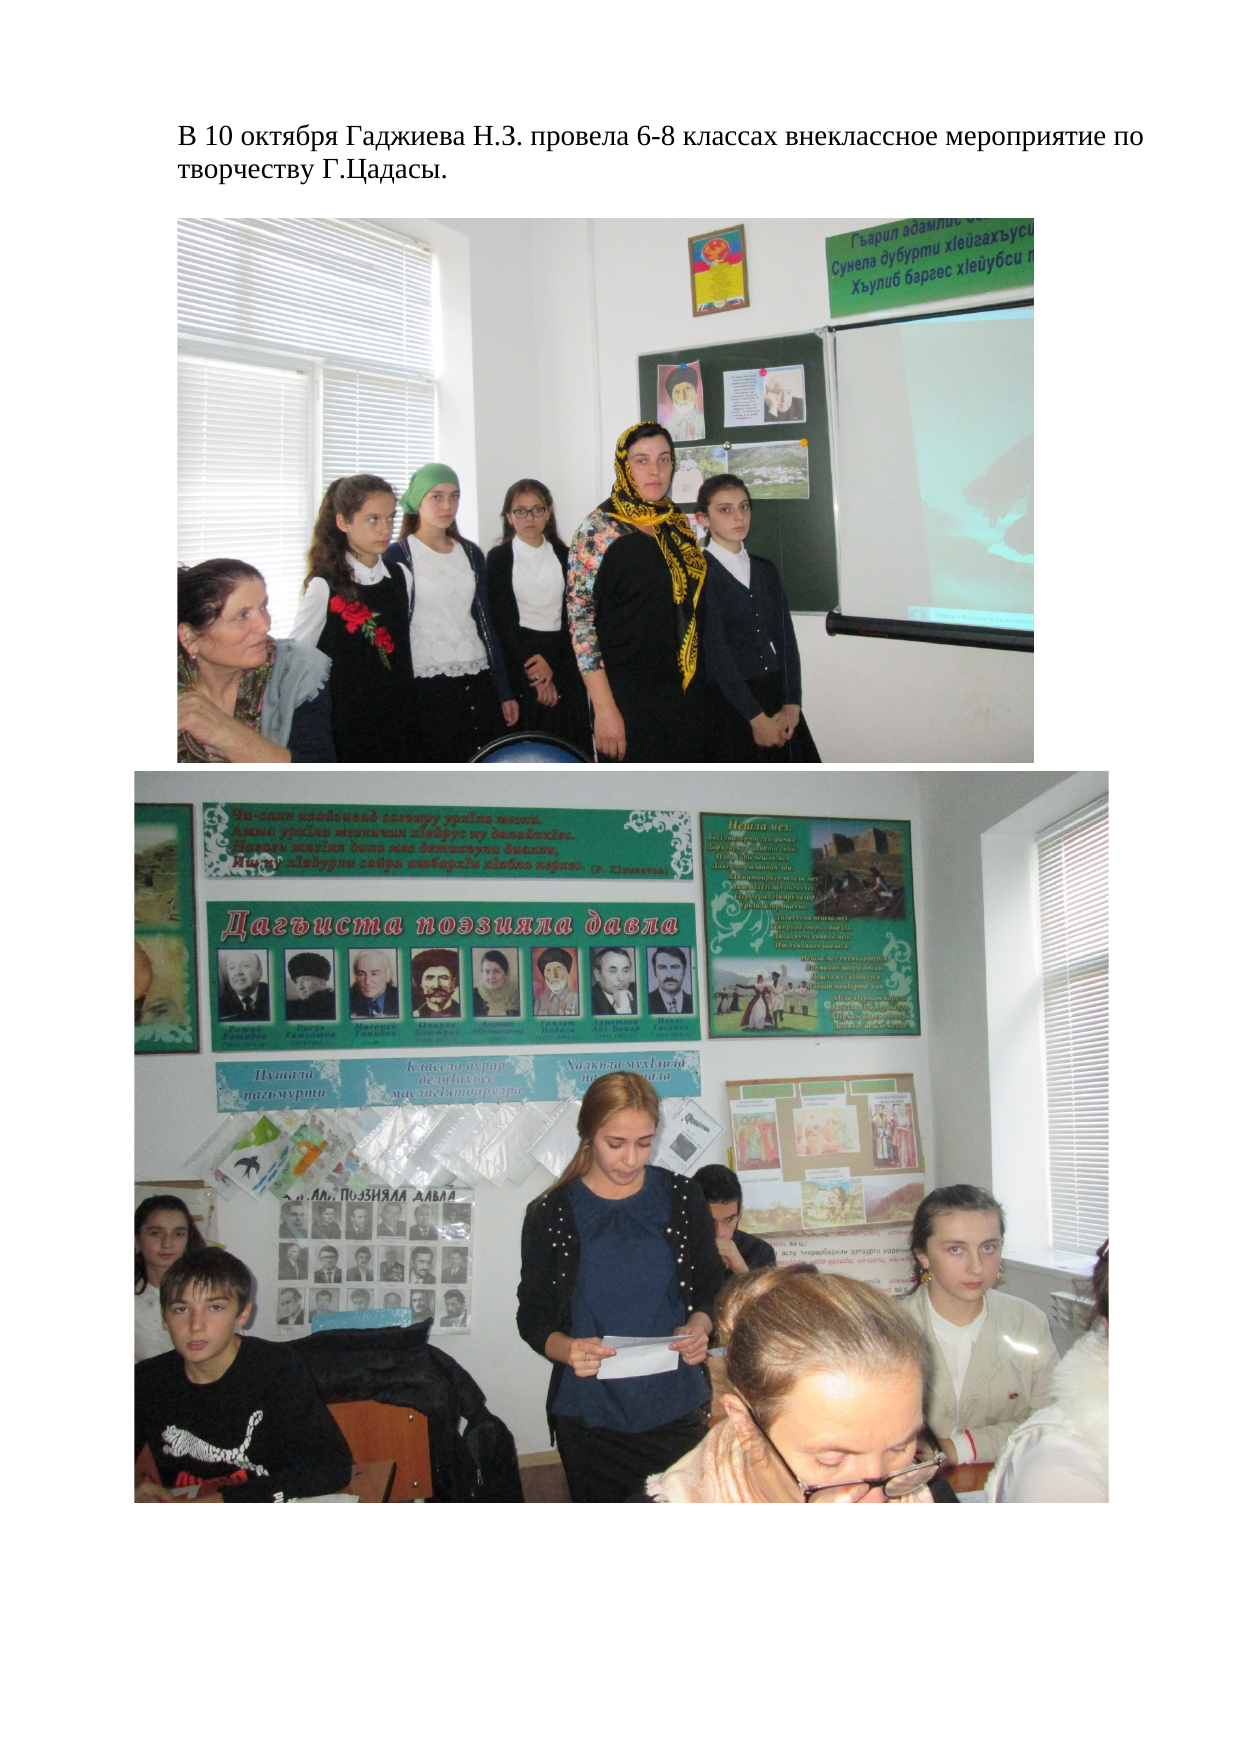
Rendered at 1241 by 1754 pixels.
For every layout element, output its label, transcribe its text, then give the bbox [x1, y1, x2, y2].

picture [177, 218, 1034, 763]
text В 10 октября Гаджиева Н.З. провела 6-8 классах внеклассное мероприятие по творчеству Г.Цадасы. [177, 118, 1152, 185]
picture [134, 771, 1109, 1503]
